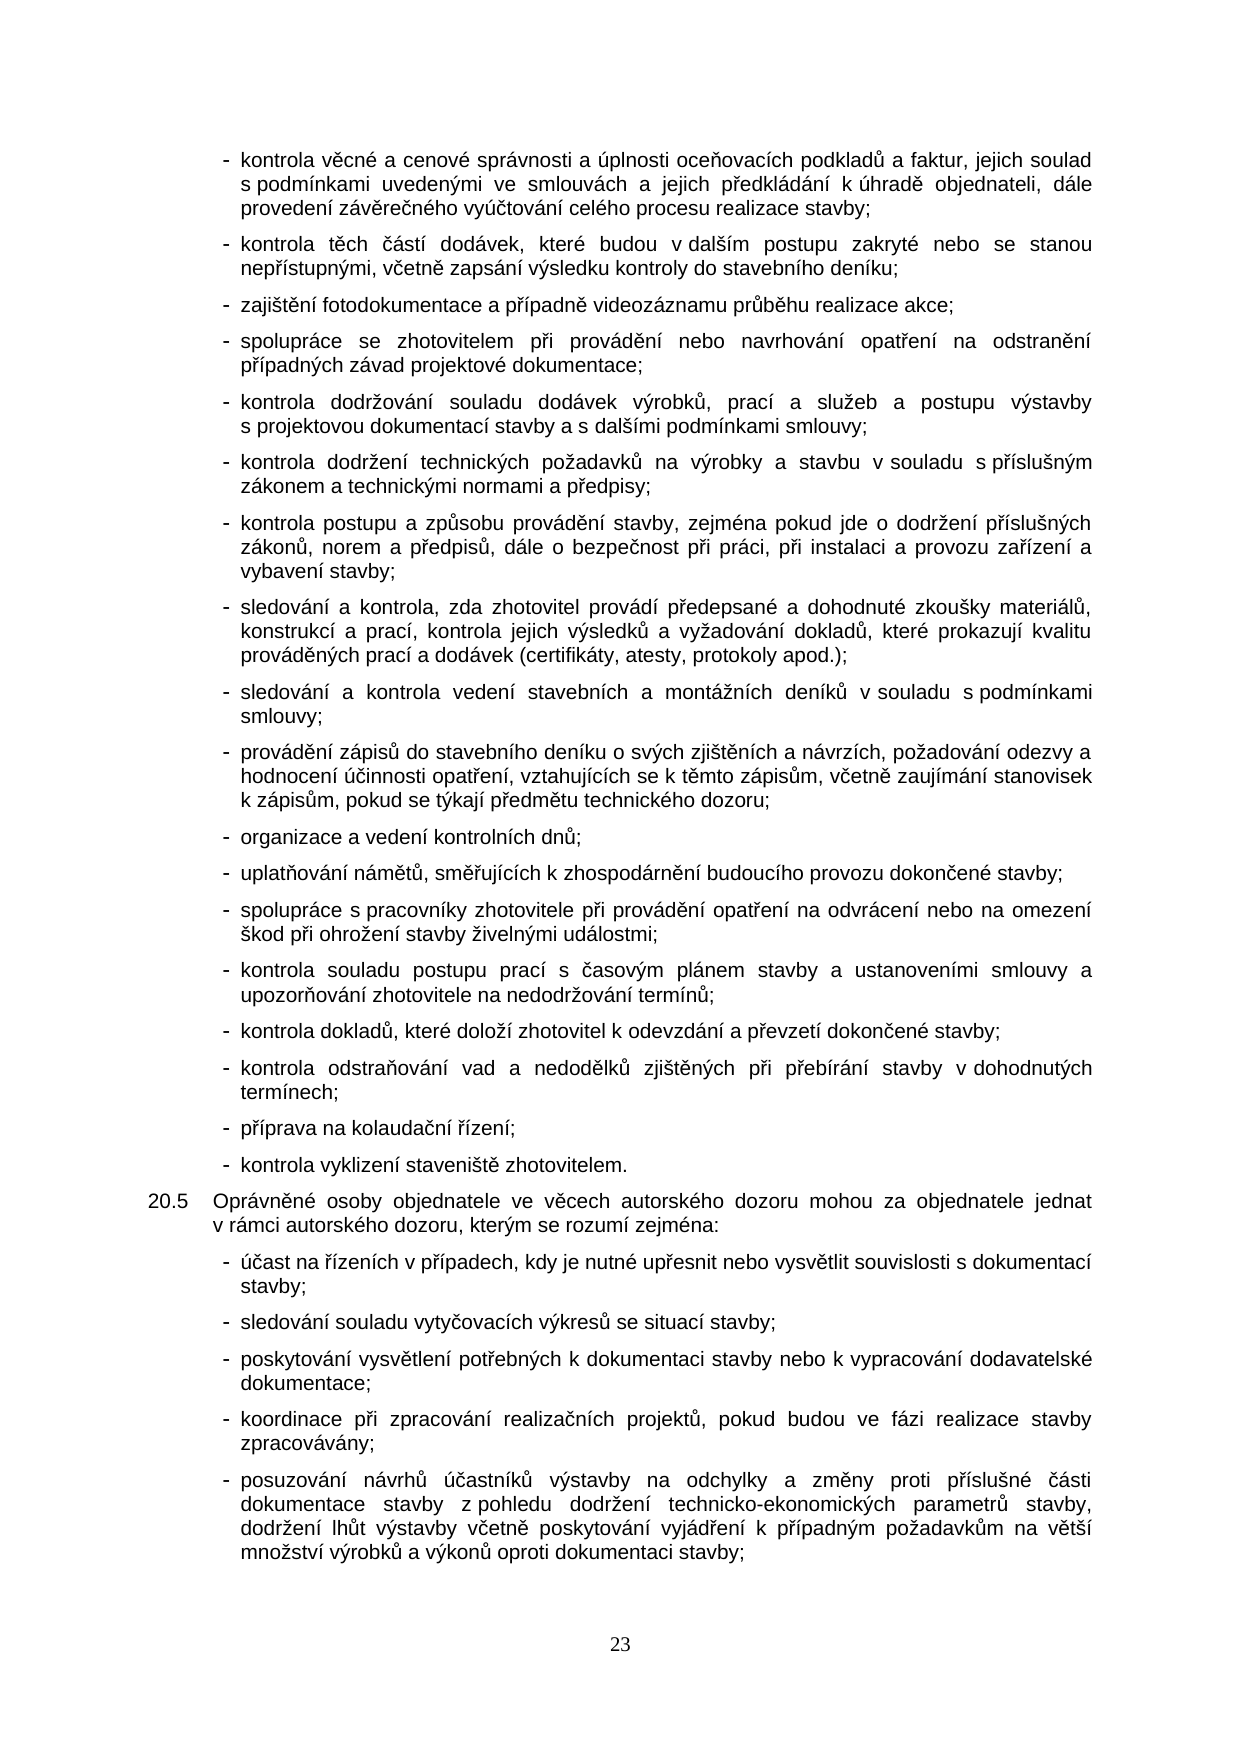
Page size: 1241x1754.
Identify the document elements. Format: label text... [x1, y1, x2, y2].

list koordinace při zpracování realizačních projektů, pokud budou ve fázi realizace stavby zpracovávány; [223, 1407, 1093, 1455]
list sledování a kontrola vedení stavebních a montážních deníků v souladu s podmínkami smlouvy; [223, 680, 1093, 728]
list příprava na kolaudační řízení; [223, 1116, 1093, 1140]
list sledování a kontrola, zda zhotovitel provádí předepsané a dohodnuté zkoušky materiálů, konstrukcí a prací, kontrola jejich výsledků a vyžadování dokladů, které prokazují kvalitu prováděných prací a dodávek (certifikáty, atesty, protokoly apod.); [223, 595, 1093, 667]
list kontrola odstraňování vad a nedodělků zjištěných při přebírání stavby v dohodnutých termínech; [223, 1055, 1093, 1103]
list účast na řízeních v případech, kdy je nutné upřesnit nebo vysvětlit souvislosti s dokumentací stavby; [223, 1249, 1093, 1297]
list provádění zápisů do stavebního deníku o svých zjištěních a návrzích, požadování odezvy a hodnocení účinnosti opatření, vztahujících se k těmto zápisům, včetně zaujímání stanovisek k zápisům, pokud se týkají předmětu technického dozoru; [223, 740, 1093, 812]
list kontrola věcné a cenové správnosti a úplnosti oceňovacích podkladů a faktur, jejich soulad s podmínkami uvedenými ve smlouvách a jejich předkládání k úhradě objednateli, dále provedení závěrečného vyúčtování celého procesu realizace stavby; [223, 148, 1093, 219]
list Oprávněné osoby objednatele ve věcech autorského dozoru mohou za objednatele jednat v rámci autorského dozoru, kterým se rozumí zejména: [148, 1189, 1093, 1237]
list poskytování vysvětlení potřebných k dokumentaci stavby nebo k vypracování dodavatelské dokumentace; [223, 1347, 1093, 1394]
list kontrola těch částí dodávek, které budou v dalším postupu zakryté nebo se stanou nepřístupnými, včetně zapsání výsledku kontroly do stavebního deníku; [223, 232, 1093, 280]
list posuzování návrhů účastníků výstavby na odchylky a změny proti příslušné části dokumentace stavby z pohledu dodržení technicko-ekonomických parametrů stavby, dodržení lhůt výstavby včetně poskytování vyjádření k případným požadavkům na větší množství výrobků a výkonů oproti dokumentaci stavby; [223, 1468, 1093, 1563]
list kontrola postupu a způsobu provádění stavby, zejména pokud jde o dodržení příslušných zákonů, norem a předpisů, dále o bezpečnost při práci, při instalaci a provozu zařízení a vybavení stavby; [223, 511, 1093, 583]
list kontrola souladu postupu prací s časovým plánem stavby a ustanoveními smlouvy a upozorňování zhotovitele na nedodržování termínů; [223, 958, 1093, 1006]
list kontrola vyklizení staveniště zhotovitelem. [223, 1152, 1093, 1177]
list kontrola dokladů, které doloží zhotovitel k odevzdání a převzetí dokončené stavby; [223, 1019, 1093, 1043]
list kontrola dodržení technických požadavků na výrobky a stavbu v souladu s příslušným zákonem a technickými normami a předpisy; [223, 450, 1093, 498]
list spolupráce s pracovníky zhotovitele při provádění opatření na odvrácení nebo na omezení škod při ohrožení stavby živelnými událostmi; [223, 898, 1093, 946]
list uplatňování námětů, směřujících k zhospodárnění budoucího provozu dokončené stavby; [223, 861, 1093, 885]
list sledování souladu vytyčovacích výkresů se situací stavby; [223, 1310, 1093, 1334]
list spolupráce se zhotovitelem při provádění nebo navrhování opatření na odstranění případných závad projektové dokumentace; [223, 329, 1093, 377]
list kontrola dodržování souladu dodávek výrobků, prací a služeb a postupu výstavby s projektovou dokumentací stavby a s dalšími podmínkami smlouvy; [223, 390, 1093, 438]
list zajištění fotodokumentace a případně videozáznamu průběhu realizace akce; [223, 293, 1093, 317]
list organizace a vedení kontrolních dnů; [223, 825, 1093, 849]
